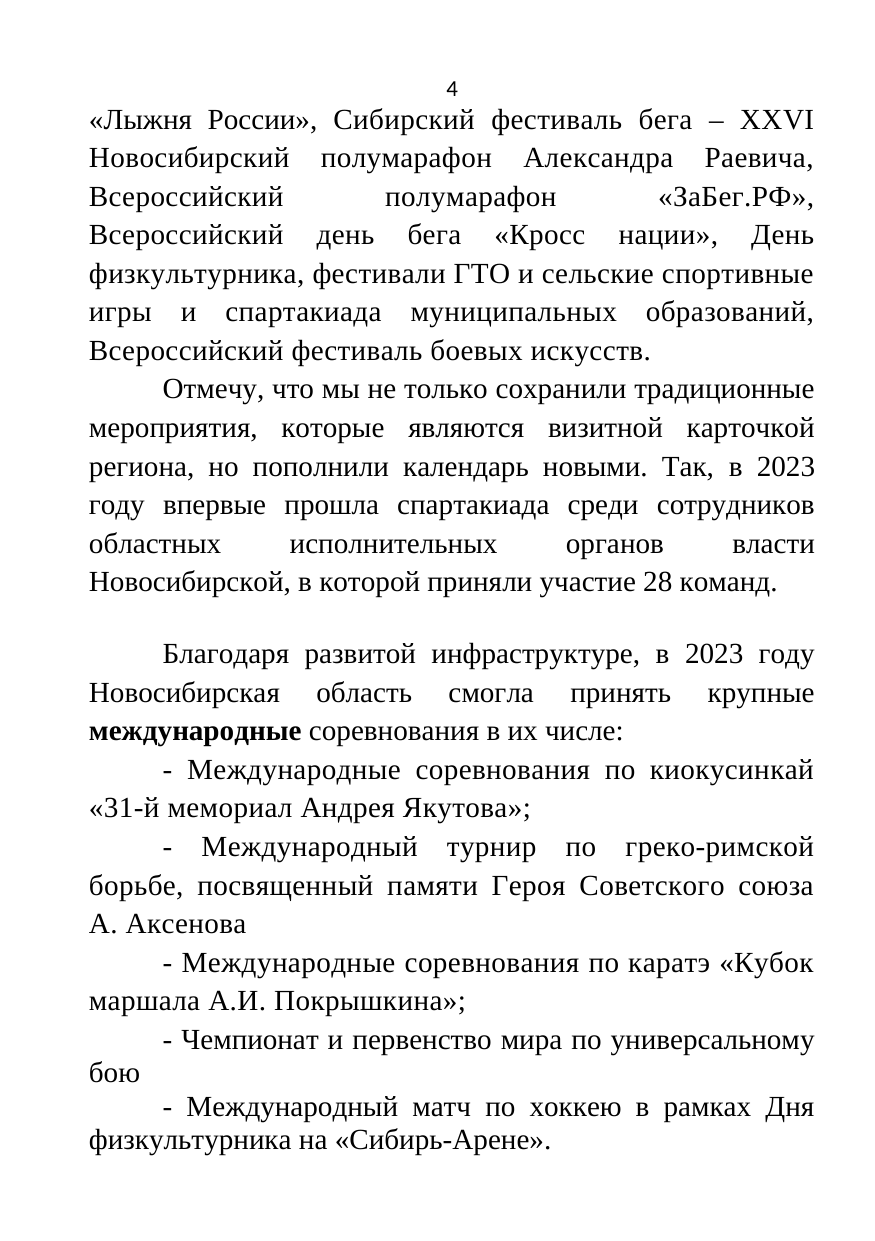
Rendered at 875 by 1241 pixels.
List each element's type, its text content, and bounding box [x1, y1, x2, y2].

text - Международный турнир по греко-римской борьбе, посвященный памяти Героя Советского союза А. Аксенова [89, 829, 815, 940]
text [89, 102, 815, 367]
text - Международный матч по хоккею в рамках Дня физкультурника на «Сибирь-Арене». [89, 1089, 815, 1156]
text - Международные соревнования по киокусинкай «31-й мемориал Андрея Якутова»; [89, 752, 815, 824]
text - Чемпионат и первенство мира по универсальному бою [89, 1022, 815, 1089]
text Благодаря развитой инфраструктуре, в 2023 году Новосибирская область смогла принять крупные международные соревнования в их числе: [89, 636, 815, 747]
text Отмечу, что мы не только сохранили традиционные мероприятия, которые являются визитной карточкой региона, но пополнили календарь новыми. Так, в 2023 году впервые прошла спартакиада среди сотрудников областных исполнительных органов власти Новосибирской, в которой приняли участие 28 команд. [89, 372, 815, 598]
text - Международные соревнования по каратэ «Кубок маршала А.И. Покрышкина»; [89, 945, 815, 1017]
